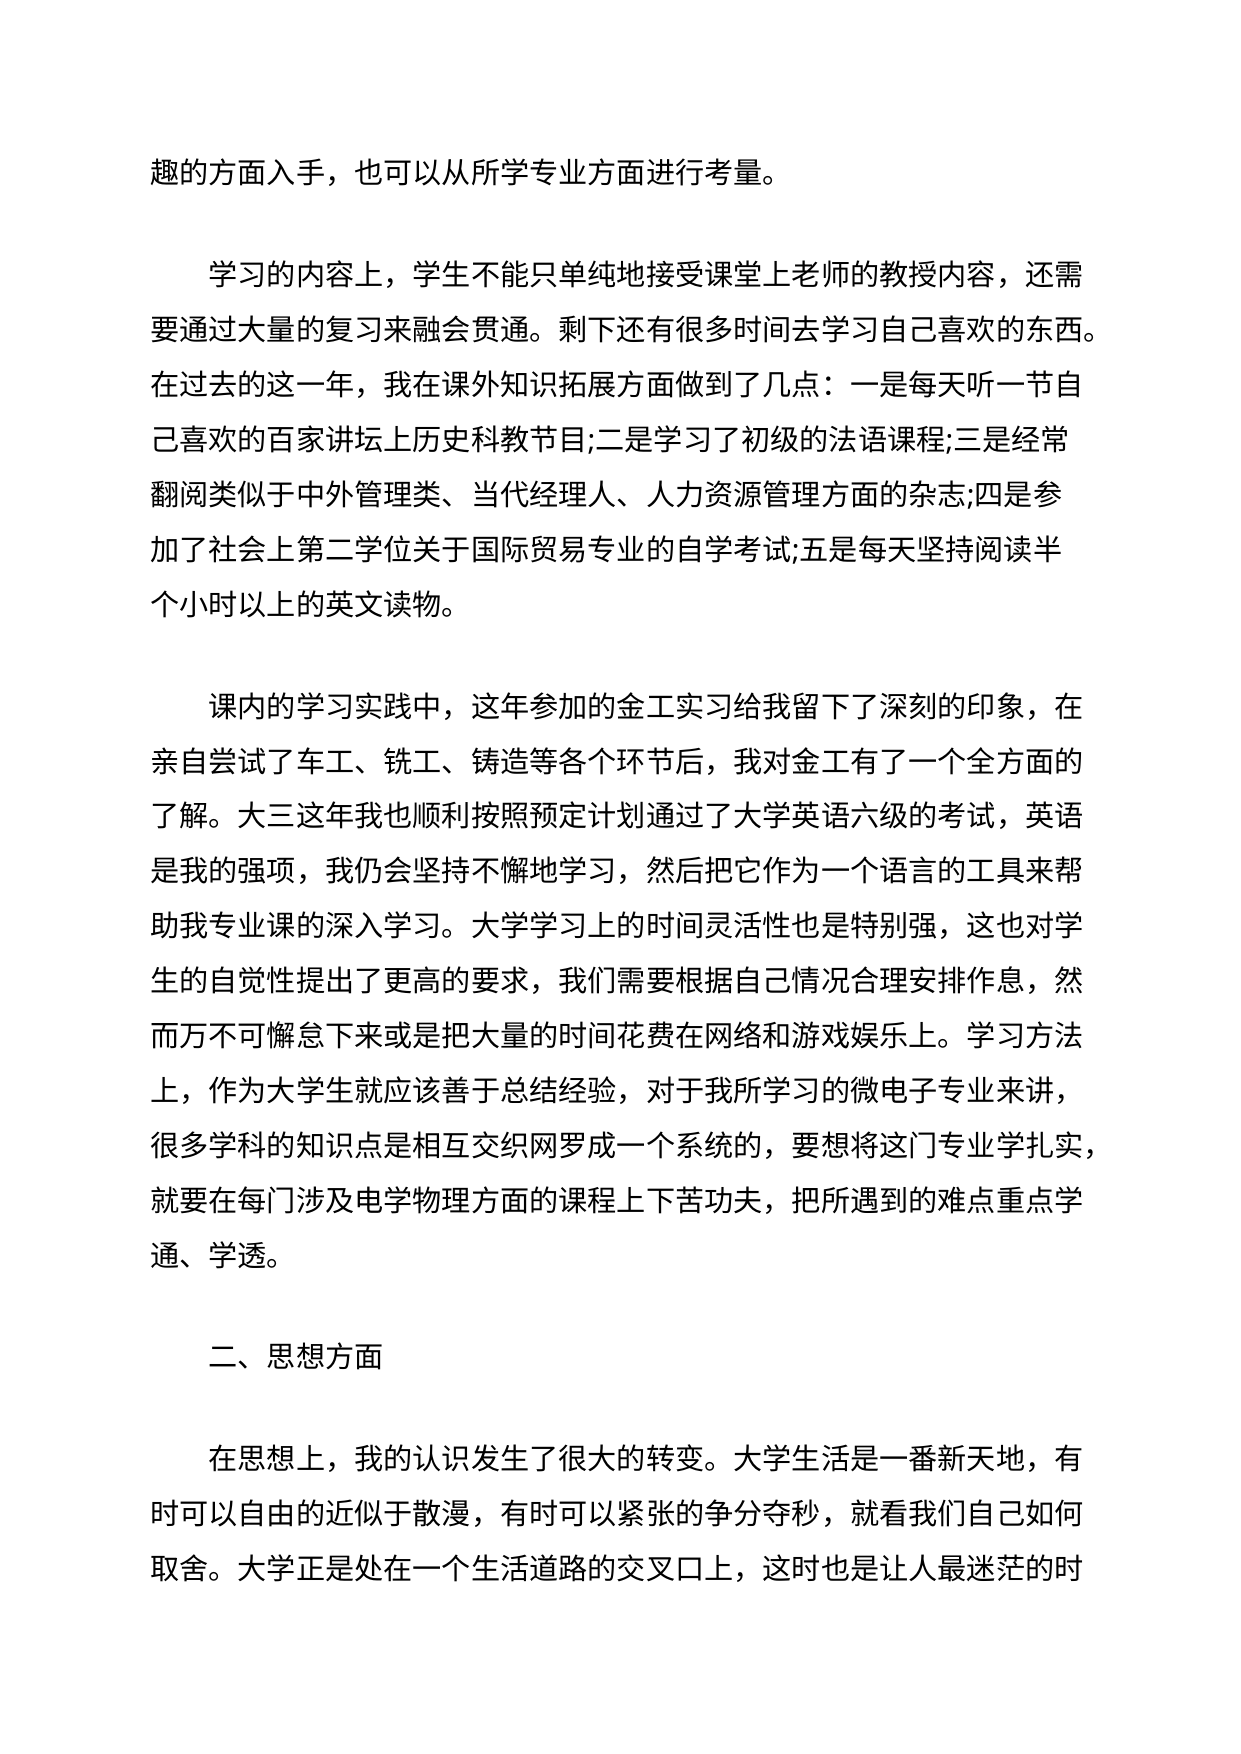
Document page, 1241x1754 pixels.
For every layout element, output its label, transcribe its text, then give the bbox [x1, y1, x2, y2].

text 二、思想方面 [150, 1334, 1090, 1376]
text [150, 150, 1090, 192]
text 课内的学习实践中，这年参加的金工实习给我留下了深刻的印象，在亲自尝试了车工、铣工、铸造等各个环节后，我对金工有了一个全方面的了解。大三这年我也顺利按照预定计划通过了大学英语六级的考试，英语是我的强项，我仍会坚持不懈地学习，然后把它作为一个语言的工具来帮助我专业课的深入学习。大学学习上的时间灵活性也是特别强，这也对学生的自觉性提出了更高的要求，我们需要根据自己情况合理安排作息，然而万不可懈怠下来或是把大量的时间花费在网络和游戏娱乐上。学习方法上，作为大学生就应该善于总结经验，对于我所学习的微电子专业来讲，很多学科的知识点是相互交织网罗成一个系统的，要想将这门专业学扎实，就要在每门涉及电学物理方面的课程上下苦功夫，把所遇到的难点重点学通、学透。 [150, 683, 1090, 1274]
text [150, 1436, 1090, 1588]
text 学习的内容上，学生不能只单纯地接受课堂上老师的教授内容，还需要通过大量的复习来融会贯通。剩下还有很多时间去学习自己喜欢的东西。在过去的这一年，我在课外知识拓展方面做到了几点：一是每天听一节自己喜欢的百家讲坛上历史科教节目;二是学习了初级的法语课程;三是经常翻阅类似于中外管理类、当代经理人、人力资源管理方面的杂志;四是参加了社会上第二学位关于国际贸易专业的自学考试;五是每天坚持阅读半个小时以上的英文读物。 [150, 252, 1090, 624]
